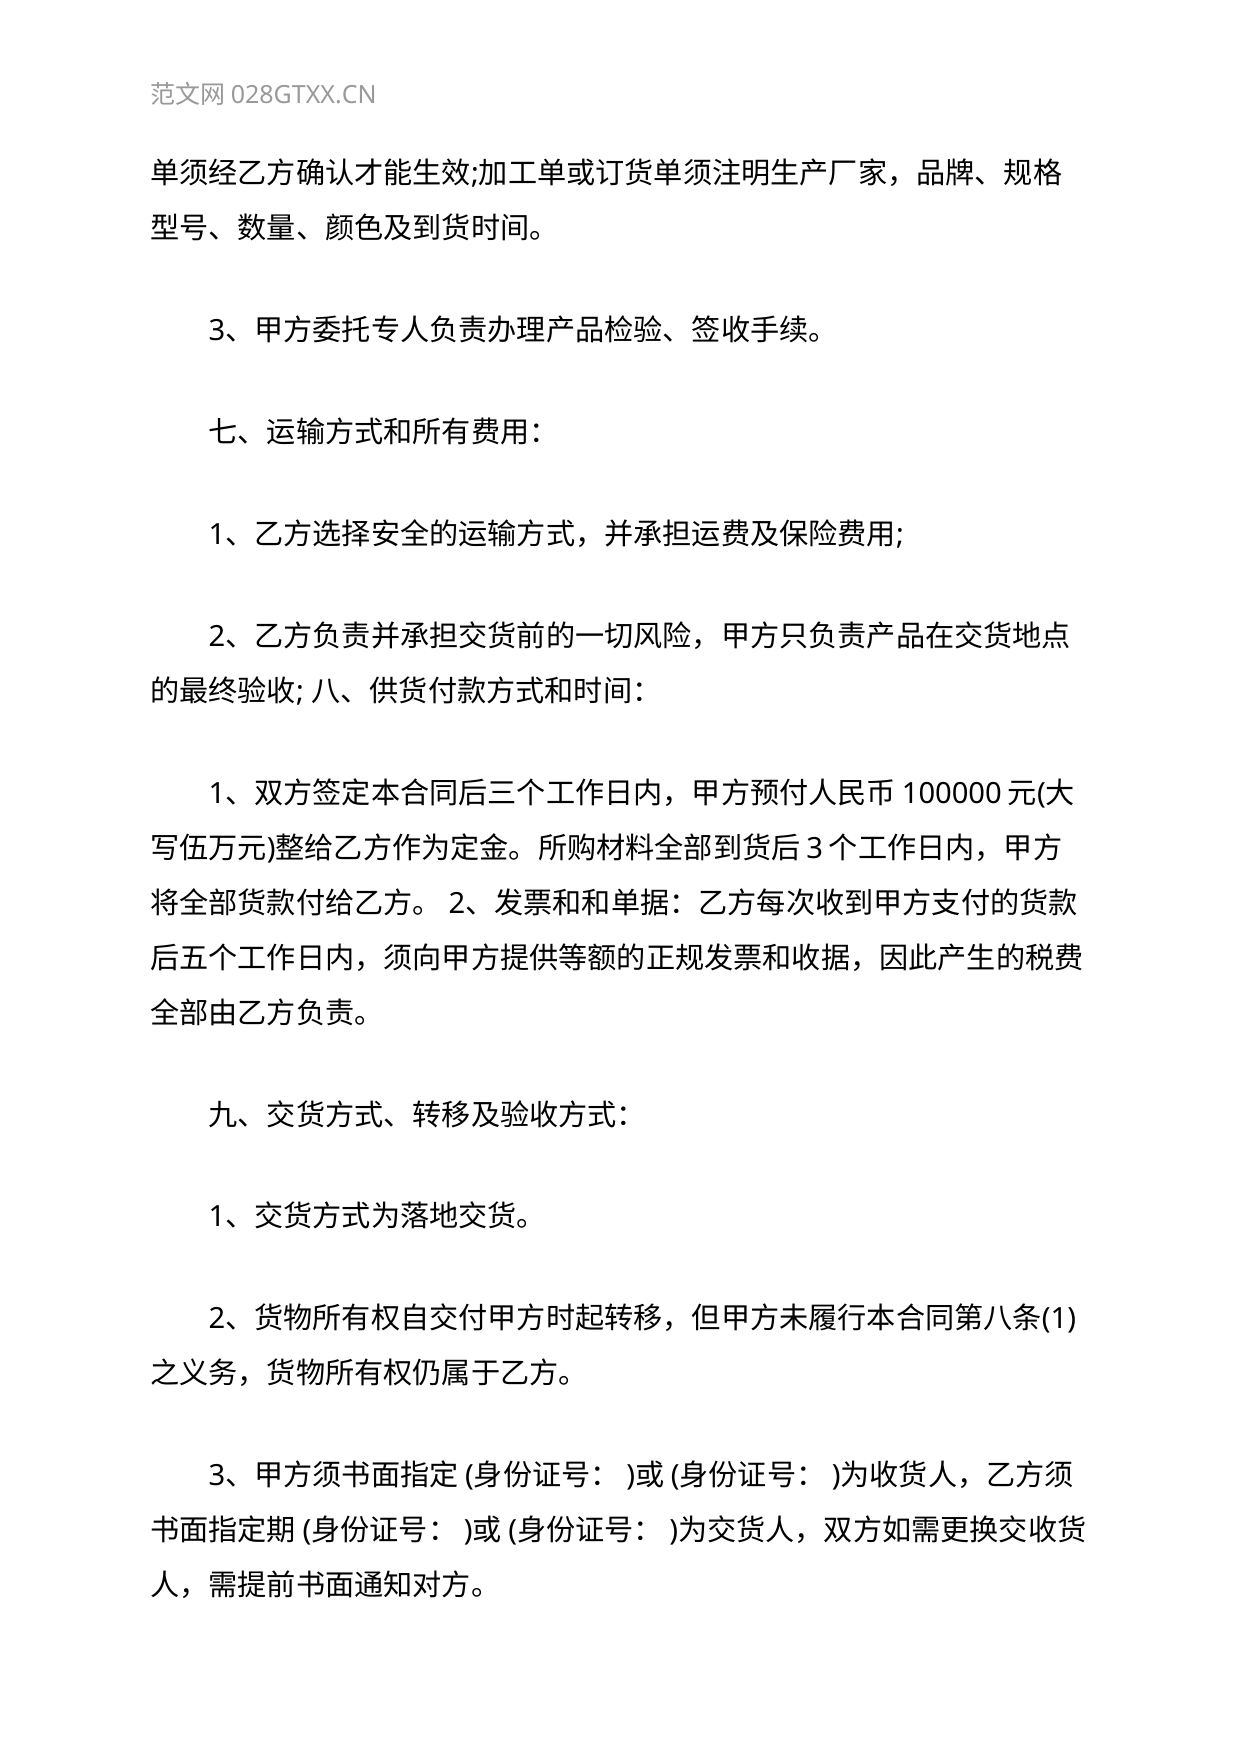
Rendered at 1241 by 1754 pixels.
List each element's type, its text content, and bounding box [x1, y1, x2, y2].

text 2、乙方负责并承担交货前的一切风险，甲方只负责产品在交货地点的最终验收; 八、供货付款方式和时间： [150, 612, 1090, 710]
text 3、甲方须书面指定 (身份证号： )或 (身份证号： )为收货人，乙方须书面指定期 (身份证号： )或 (身份证号： )为交货人，双方如需更换交收货人，需提前书面通知对方。 [150, 1452, 1090, 1604]
text 七、运输方式和所有费用： [150, 409, 1090, 451]
text 九、交货方式、转移及验收方式： [150, 1091, 1090, 1133]
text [150, 150, 1090, 247]
text 3、甲方委托专人负责办理产品检验、签收手续。 [150, 307, 1090, 349]
text 1、双方签定本合同后三个工作日内，甲方预付人民币100000元(大写伍万元)整给乙方作为定金。所购材料全部到货后3个工作日内，甲方将全部货款付给乙方。 2、发票和和单据：乙方每次收到甲方支付的货款后五个工作日内，须向甲方提供等额的正规发票和收据，因此产生的税费全部由乙方负责。 [150, 769, 1090, 1032]
text 1、乙方选择安全的运输方式，并承担运费及保险费用; [150, 511, 1090, 553]
text 1、交货方式为落地交货。 [150, 1193, 1090, 1235]
text 2、货物所有权自交付甲方时起转移，但甲方未履行本合同第八条(1)之义务，货物所有权仍属于乙方。 [150, 1295, 1090, 1392]
